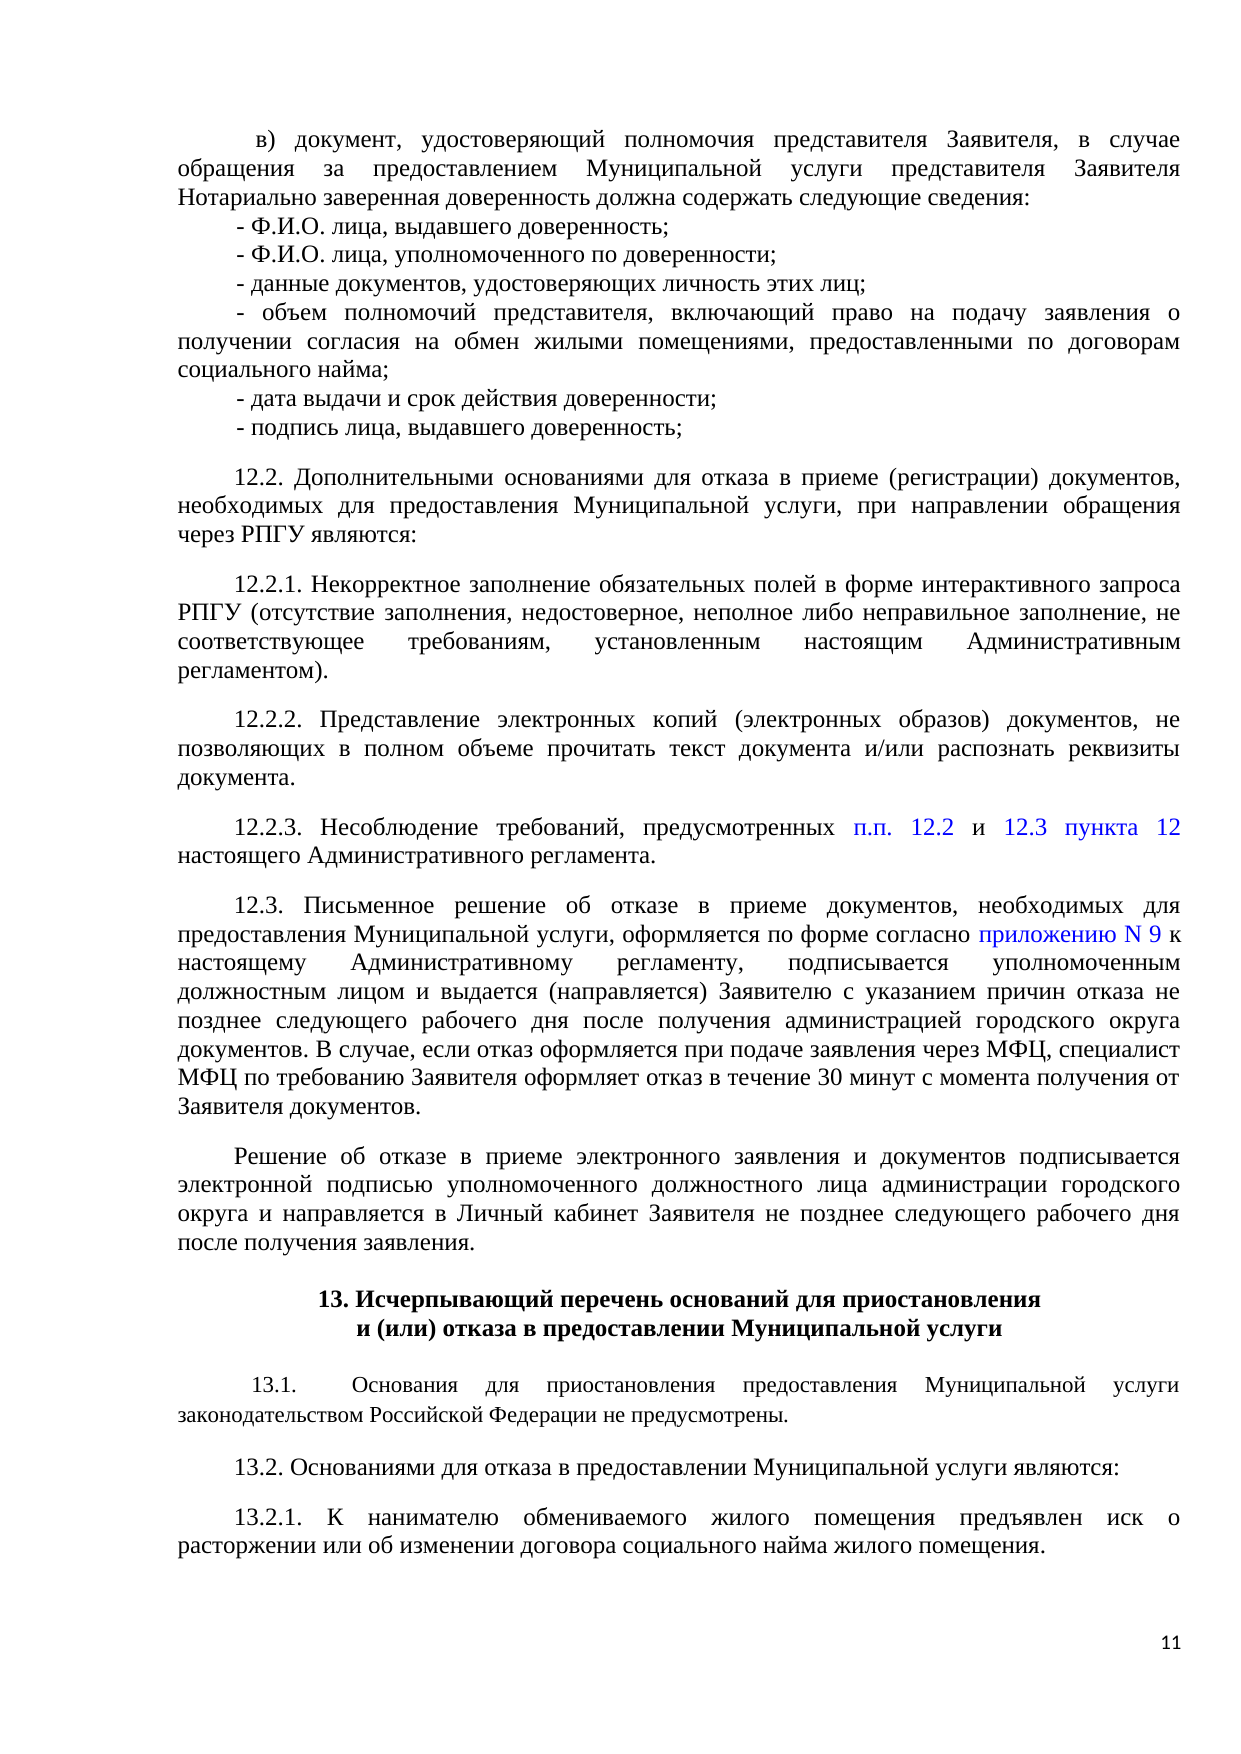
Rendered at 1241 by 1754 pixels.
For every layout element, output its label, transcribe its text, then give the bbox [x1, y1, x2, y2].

title и (или) отказа в предоставлении Муниципальной услуги [177, 1313, 1181, 1342]
text 12.2.2. Представление электронных копий (электронных образов) документов, не позволяющих в полном объеме прочитать текст документа и/или распознать реквизиты документа. [177, 704, 1181, 791]
text - объем полномочий представителя, включающий право на подачу заявления о получении согласия на обмен жилыми помещениями, предоставленными по договорам социального найма; [177, 297, 1181, 383]
text - дата выдачи и срок действия доверенности; [177, 383, 1181, 412]
text 12.3. Письменное решение об отказе в приеме документов, необходимых для предоставления Муниципальной услуги, оформляется по форме согласно приложению N 9 к настоящему Административному регламенту, подписывается уполномоченным должностным лицом и выдается (направляется) Заявителю с указанием причин отказа не позднее следующего рабочего дня после получения администрацией городского округа документов. В случае, если отказ оформляется при подаче заявления через МФЦ, специалист МФЦ по требованию Заявителя оформляет отказ в течение 30 минут с момента получения от Заявителя документов. [177, 890, 1181, 1120]
text 12.2.3. Несоблюдение требований, предусмотренных п.п. 12.2 и 12.3 пункта 12 настоящего Административного регламента. [177, 812, 1181, 869]
text 13.2.1. К нанимателю обмениваемого жилого помещения предъявлен иск о расторжении или об изменении договора социального найма жилого помещения. [177, 1502, 1181, 1559]
text - Ф.И.О. лица, уполномоченного по доверенности; [177, 239, 1181, 268]
text Решение об отказе в приеме электронного заявления и документов подписывается электронной подписью уполномоченного должностного лица администрации городского округа и направляется в Личный кабинет Заявителя не позднее следующего рабочего дня после получения заявления. [177, 1141, 1181, 1256]
text 13.1. Основания для приостановления предоставления Муниципальной услуги законодательством Российской Федерации не предусмотрены. [177, 1371, 1181, 1427]
text 12.2. Дополнительными основаниями для отказа в приеме (регистрации) документов, необходимых для предоставления Муниципальной услуги, при направлении обращения через РПГУ являются: [177, 462, 1181, 548]
list - Ф.И.О. лица, выдавшего доверенность; [177, 211, 1181, 239]
list в) документ, удостоверяющий полномочия представителя Заявителя, в случае обращения за предоставлением Муниципальной услуги представителя Заявителя Нотариально заверенная доверенность должна содержать следующие сведения: [177, 124, 1181, 211]
list - подпись лица, выдавшего доверенность; [177, 412, 1181, 441]
text 13.2. Основаниями для отказа в предоставлении Муниципальной услуги являются: [177, 1452, 1181, 1481]
text 13. Исчерпывающий перечень оснований для приостановления [177, 1284, 1181, 1313]
text - данные документов, удостоверяющих личность этих лиц; [177, 268, 1181, 297]
text 12.2.1. Некорректное заполнение обязательных полей в форме интерактивного запроса РПГУ (отсутствие заполнения, недостоверное, неполное либо неправильное заполнение, не соответствующее требованиям, установленным настоящим Административным регламентом). [177, 569, 1181, 684]
